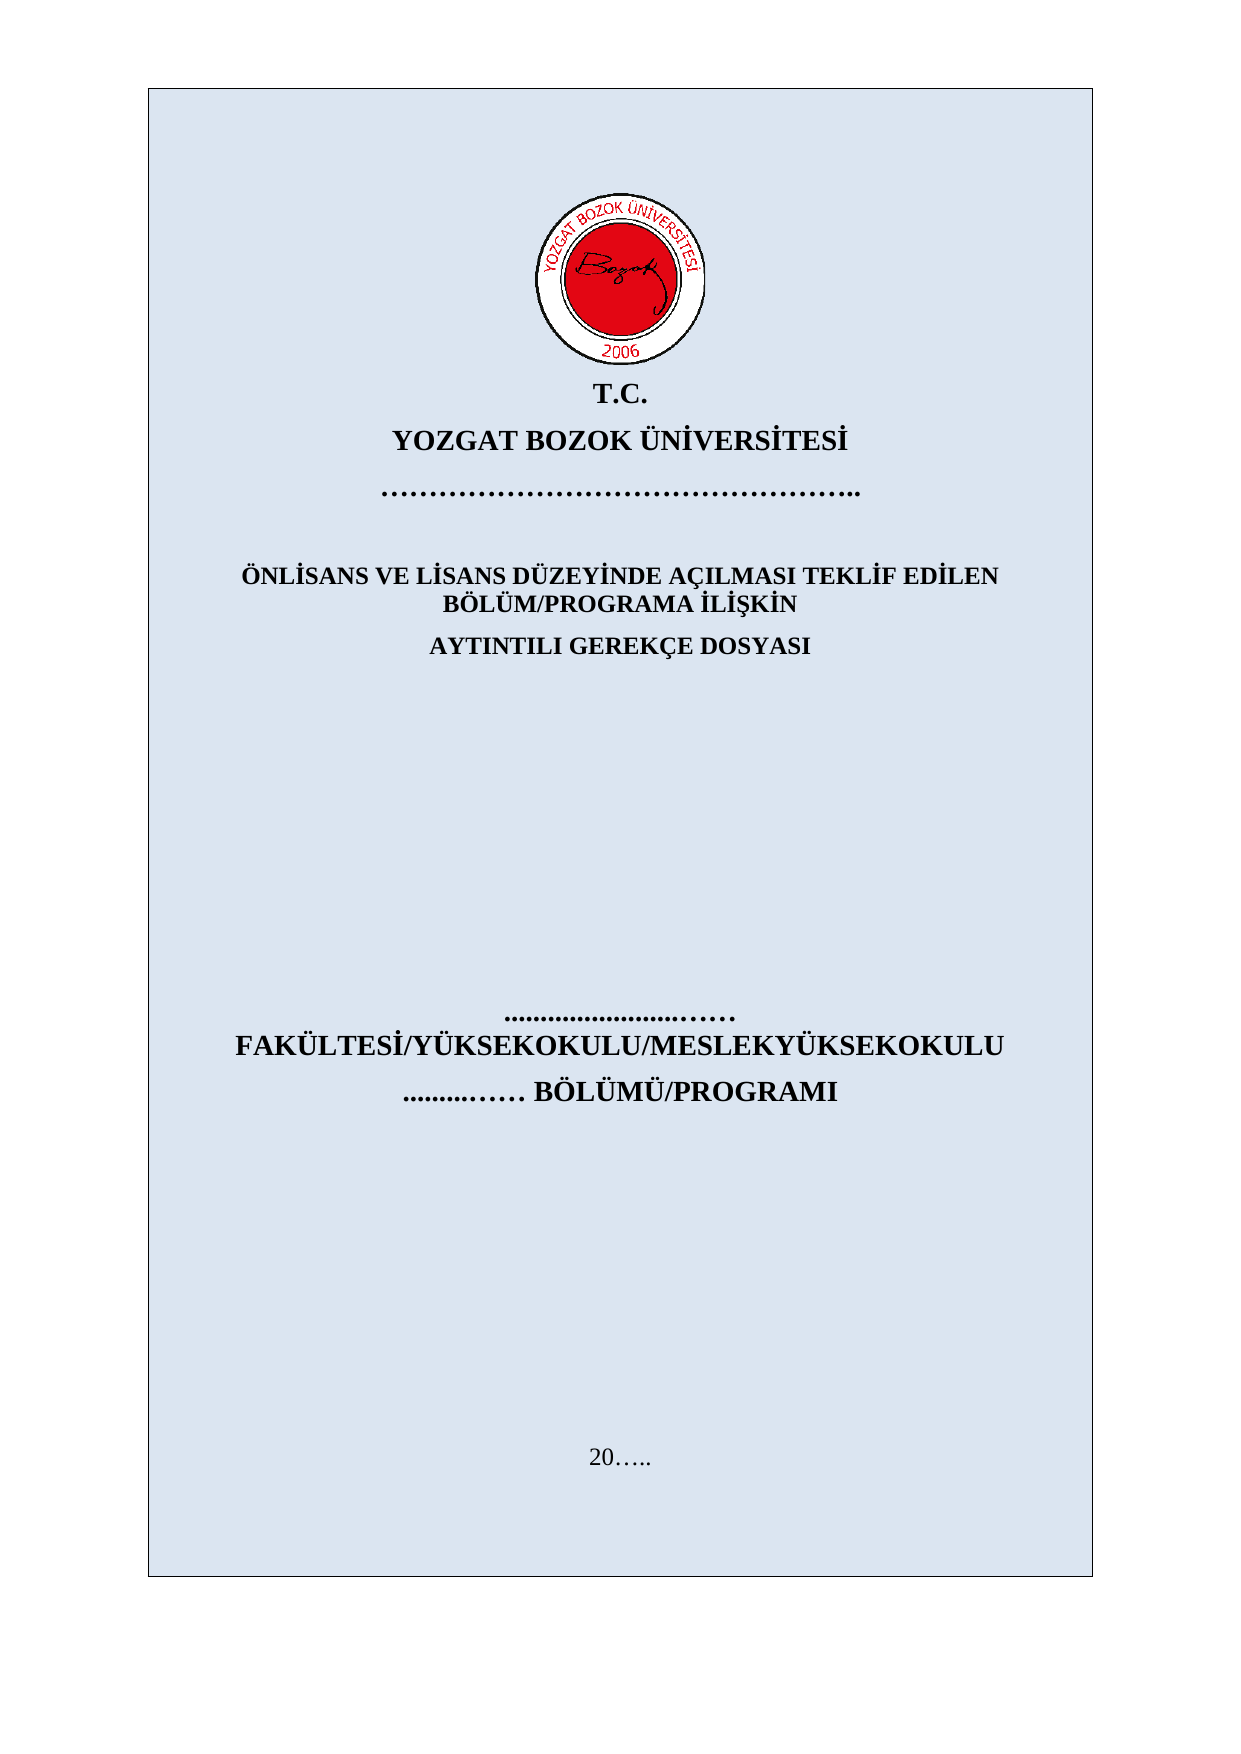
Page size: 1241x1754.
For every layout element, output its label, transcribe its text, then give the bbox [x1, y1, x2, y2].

picture [535, 193, 706, 365]
table_header T.C. YOZGAT BOZOK ÜNİVERSİTESİ ………………………………………….. ÖNLİSANS VE LİSANS DÜZEYİNDE AÇILMASI TEKLİF EDİLEN BÖLÜM/PROGRAMA İLİŞKİN AYTINTILI GEREKÇE DOSYASI ........................…… FAKÜLTESİ/YÜKSEKOKULU/MESLEKYÜKSEKOKULU .........…… BÖLÜMÜ/PROGRAMI 20….. [149, 89, 1092, 1576]
